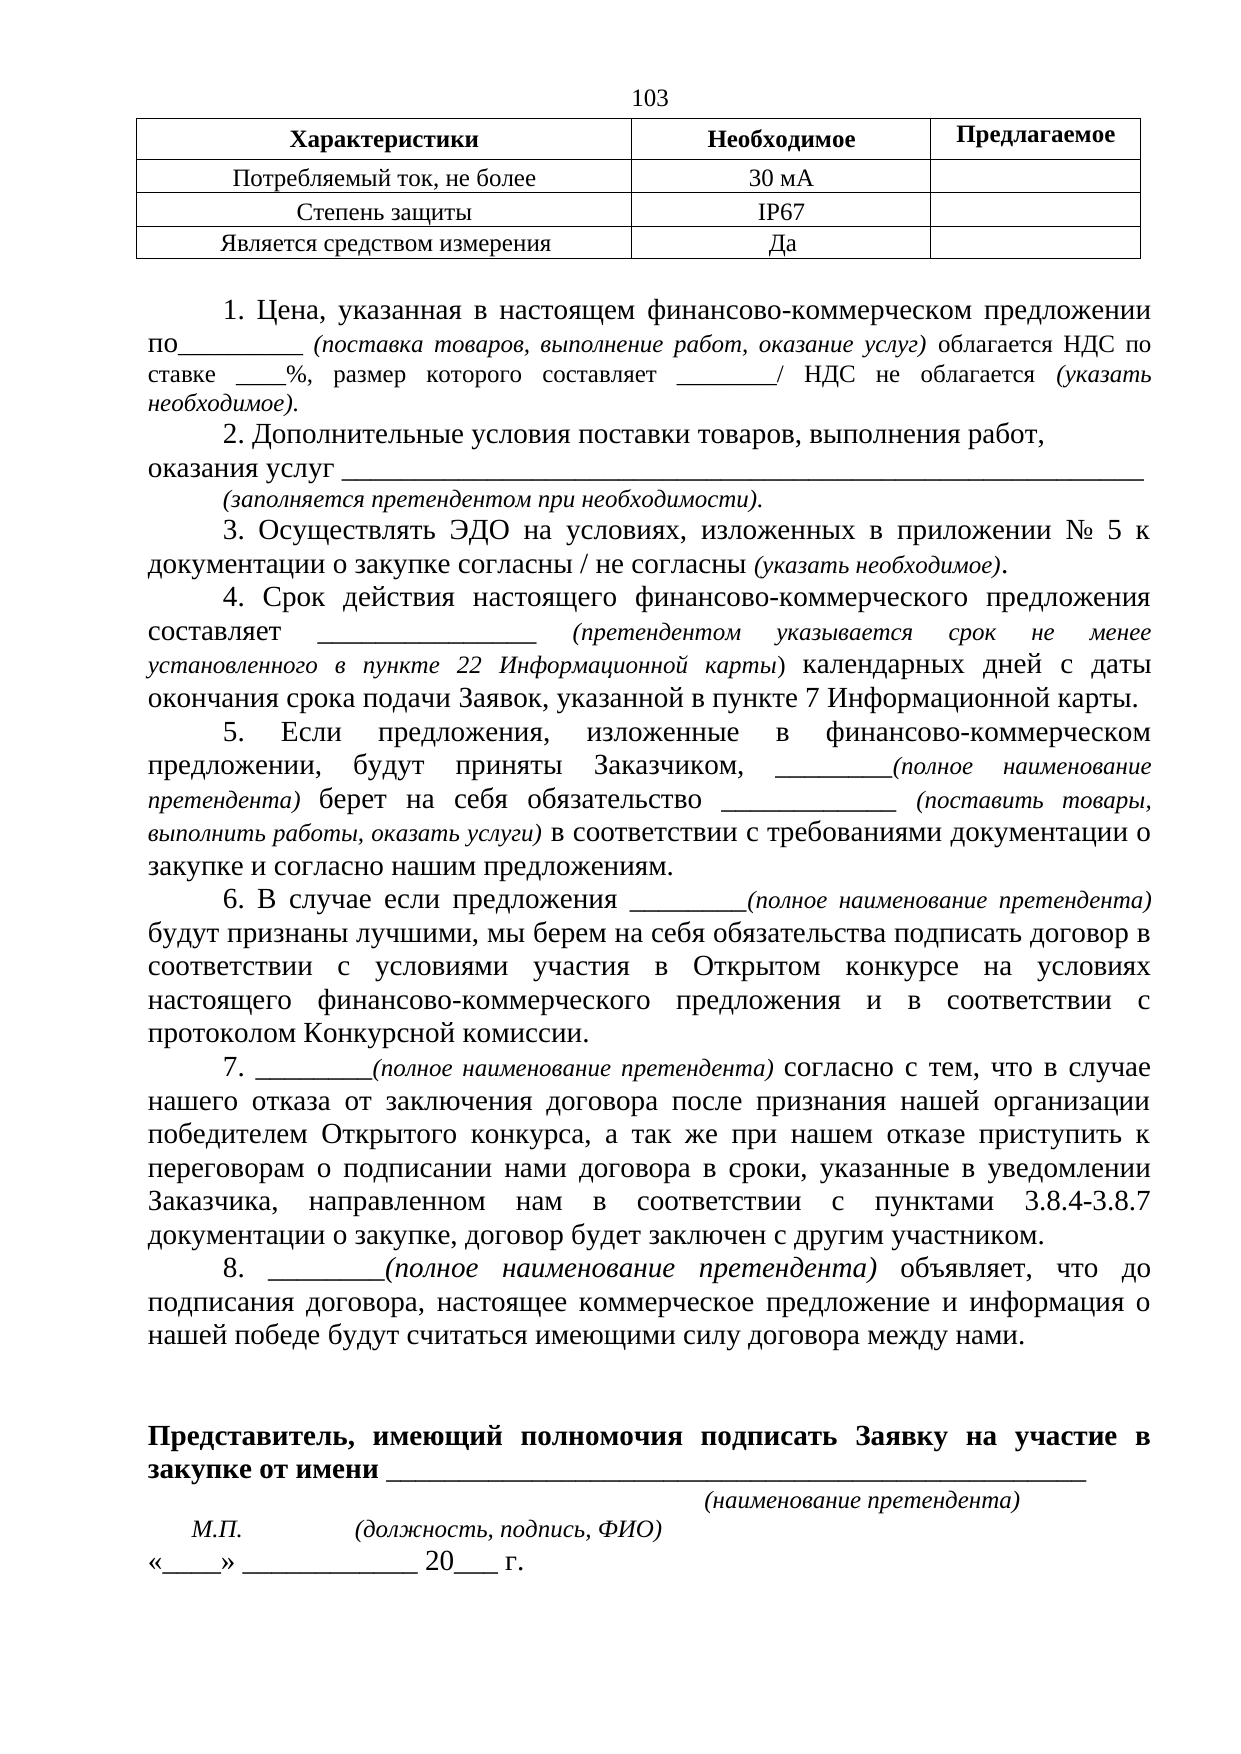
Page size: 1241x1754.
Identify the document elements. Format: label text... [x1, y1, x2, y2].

text М.П. (должность, подпись, ФИО) [148, 1514, 1152, 1543]
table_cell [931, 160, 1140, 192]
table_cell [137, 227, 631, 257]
text 5. Если предложения, изложенные в финансово-коммерческом предложении, будут приняты Заказчиком, ________(полное наименование претендента) берет на себя обязательство ____________ (поставить товары, выполнить работы, оказать услуги) в соответствии с требованиями документации о закупке и согласно нашим предложениям. [148, 714, 1152, 881]
text 1. Цена, указанная в настоящем финансово-коммерческом предложении по__________ (поставка товаров, выполнение работ, оказание услуг) облагается НДС по ставке ____%, размер которого составляет ________/ НДС не облагается (указать необходимое). [148, 292, 1152, 417]
text (заполняется претендентом при необходимости). [148, 484, 1152, 512]
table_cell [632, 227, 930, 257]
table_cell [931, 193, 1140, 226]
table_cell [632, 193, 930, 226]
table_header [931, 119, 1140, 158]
text 8. ________(полное наименование претендента) объявляет, что до подписания договора, настоящее коммерческое предложение и информация о нашей победе будут считаться имеющими силу договора между нами. [148, 1250, 1152, 1351]
text 2. Дополнительные условия поставки товаров, выполнения работ, оказания услуг _______________________________________________________ [148, 417, 1152, 484]
text Представитель, имеющий полномочия подписать Заявку на участие в закупке от имени ________________________________________________ [148, 1418, 1152, 1485]
text 4. Срок действия настоящего финансово-коммерческого предложения составляет _______________ (претендентом указывается срок не менее установленного в пункте 22 Информационной карты) календарных дней с даты окончания срока подачи Заявок, указанной в пункте 7 Информационной карты. [148, 579, 1152, 714]
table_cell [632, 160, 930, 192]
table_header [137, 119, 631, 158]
text (наименование претендента) [148, 1485, 1152, 1514]
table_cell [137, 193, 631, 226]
text 6. В случае если предложения ________(полное наименование претендента) будут признаны лучшими, мы берем на себя обязательства подписать договор в соответствии с условиями участия в Открытом конкурсе на условиях настоящего финансово-коммерческого предложения и в соответствии с протоколом Конкурсной комиссии. [148, 881, 1152, 1049]
text 3. Осуществлять ЭДО на условиях, изложенных в приложении № 5 к документации о закупке согласны / не согласны (указать необходимое). [148, 512, 1152, 579]
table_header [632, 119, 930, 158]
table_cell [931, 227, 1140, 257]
text «____» ____________ 20___ г. [148, 1543, 1152, 1576]
text 7. ________(полное наименование претендента) согласно с тем, что в случае нашего отказа от заключения договора после признания нашей организации победителем Открытого конкурса, а так же при нашем отказе приступить к переговорам о подписании нами договора в сроки, указанные в уведомлении Заказчика, направленном нам в соответствии с пунктами 3.8.4-3.8.7 документации о закупке, договор будет заключен с другим участником. [148, 1049, 1152, 1250]
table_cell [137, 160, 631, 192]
